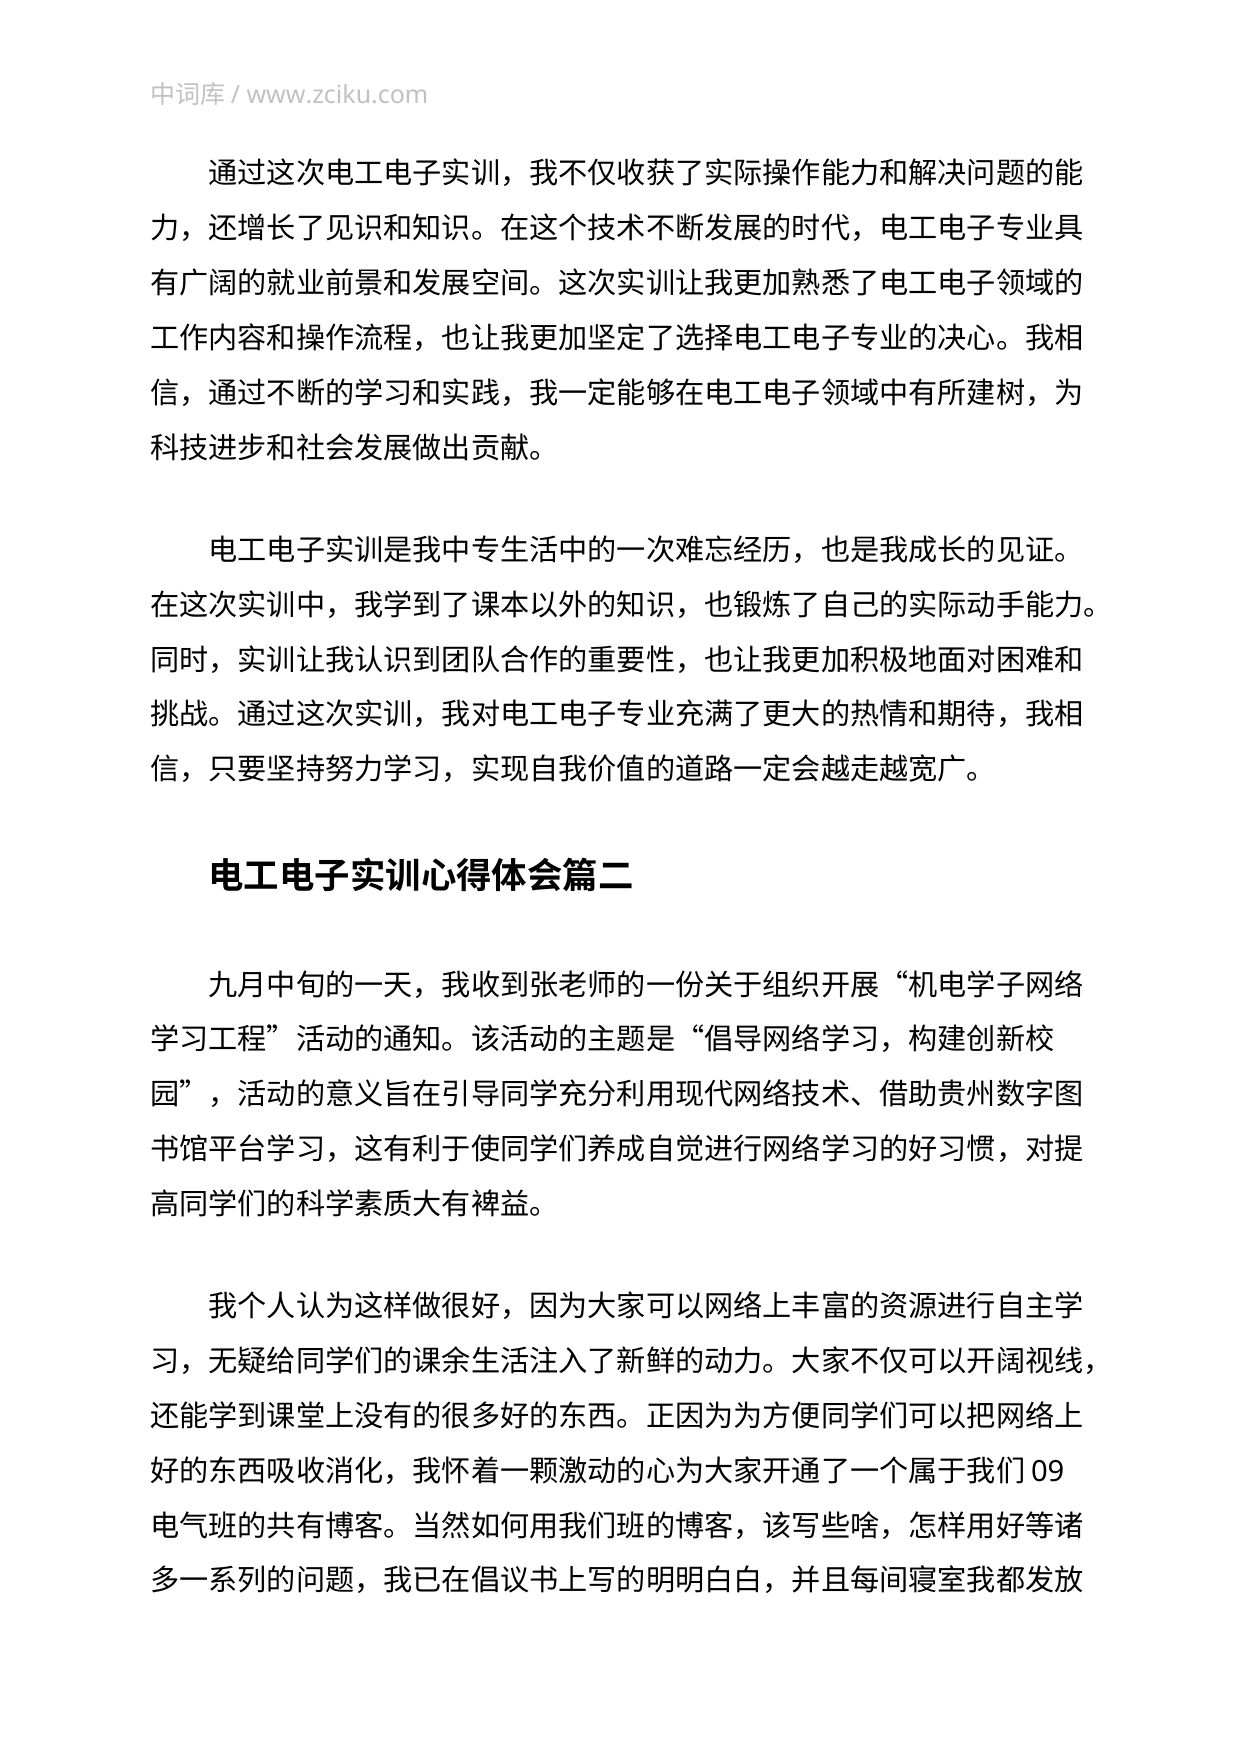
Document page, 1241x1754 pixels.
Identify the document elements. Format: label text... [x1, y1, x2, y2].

text 电工电子实训心得体会篇二 [150, 848, 1090, 899]
text 通过这次电工电子实训，我不仅收获了实际操作能力和解决问题的能力，还增长了见识和知识。在这个技术不断发展的时代，电工电子专业具有广阔的就业前景和发展空间。这次实训让我更加熟悉了电工电子领域的工作内容和操作流程，也让我更加坚定了选择电工电子专业的决心。我相信，通过不断的学习和实践，我一定能够在电工电子领域中有所建树，为科技进步和社会发展做出贡献。 [150, 150, 1090, 467]
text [150, 1282, 1090, 1599]
text 电工电子实训是我中专生活中的一次难忘经历，也是我成长的见证。在这次实训中，我学到了课本以外的知识，也锻炼了自己的实际动手能力。同时，实训让我认识到团队合作的重要性，也让我更加积极地面对困难和挑战。通过这次实训，我对电工电子专业充满了更大的热情和期待，我相信，只要坚持努力学习，实现自我价值的道路一定会越走越宽广。 [150, 526, 1090, 788]
text 九月中旬的一天，我收到张老师的一份关于组织开展“机电学子网络学习工程”活动的通知。该活动的主题是“倡导网络学习，构建创新校园”，活动的意义旨在引导同学充分利用现代网络技术、借助贵州数字图书馆平台学习，这有利于使同学们养成自觉进行网络学习的好习惯，对提高同学们的科学素质大有裨益。 [150, 961, 1090, 1223]
